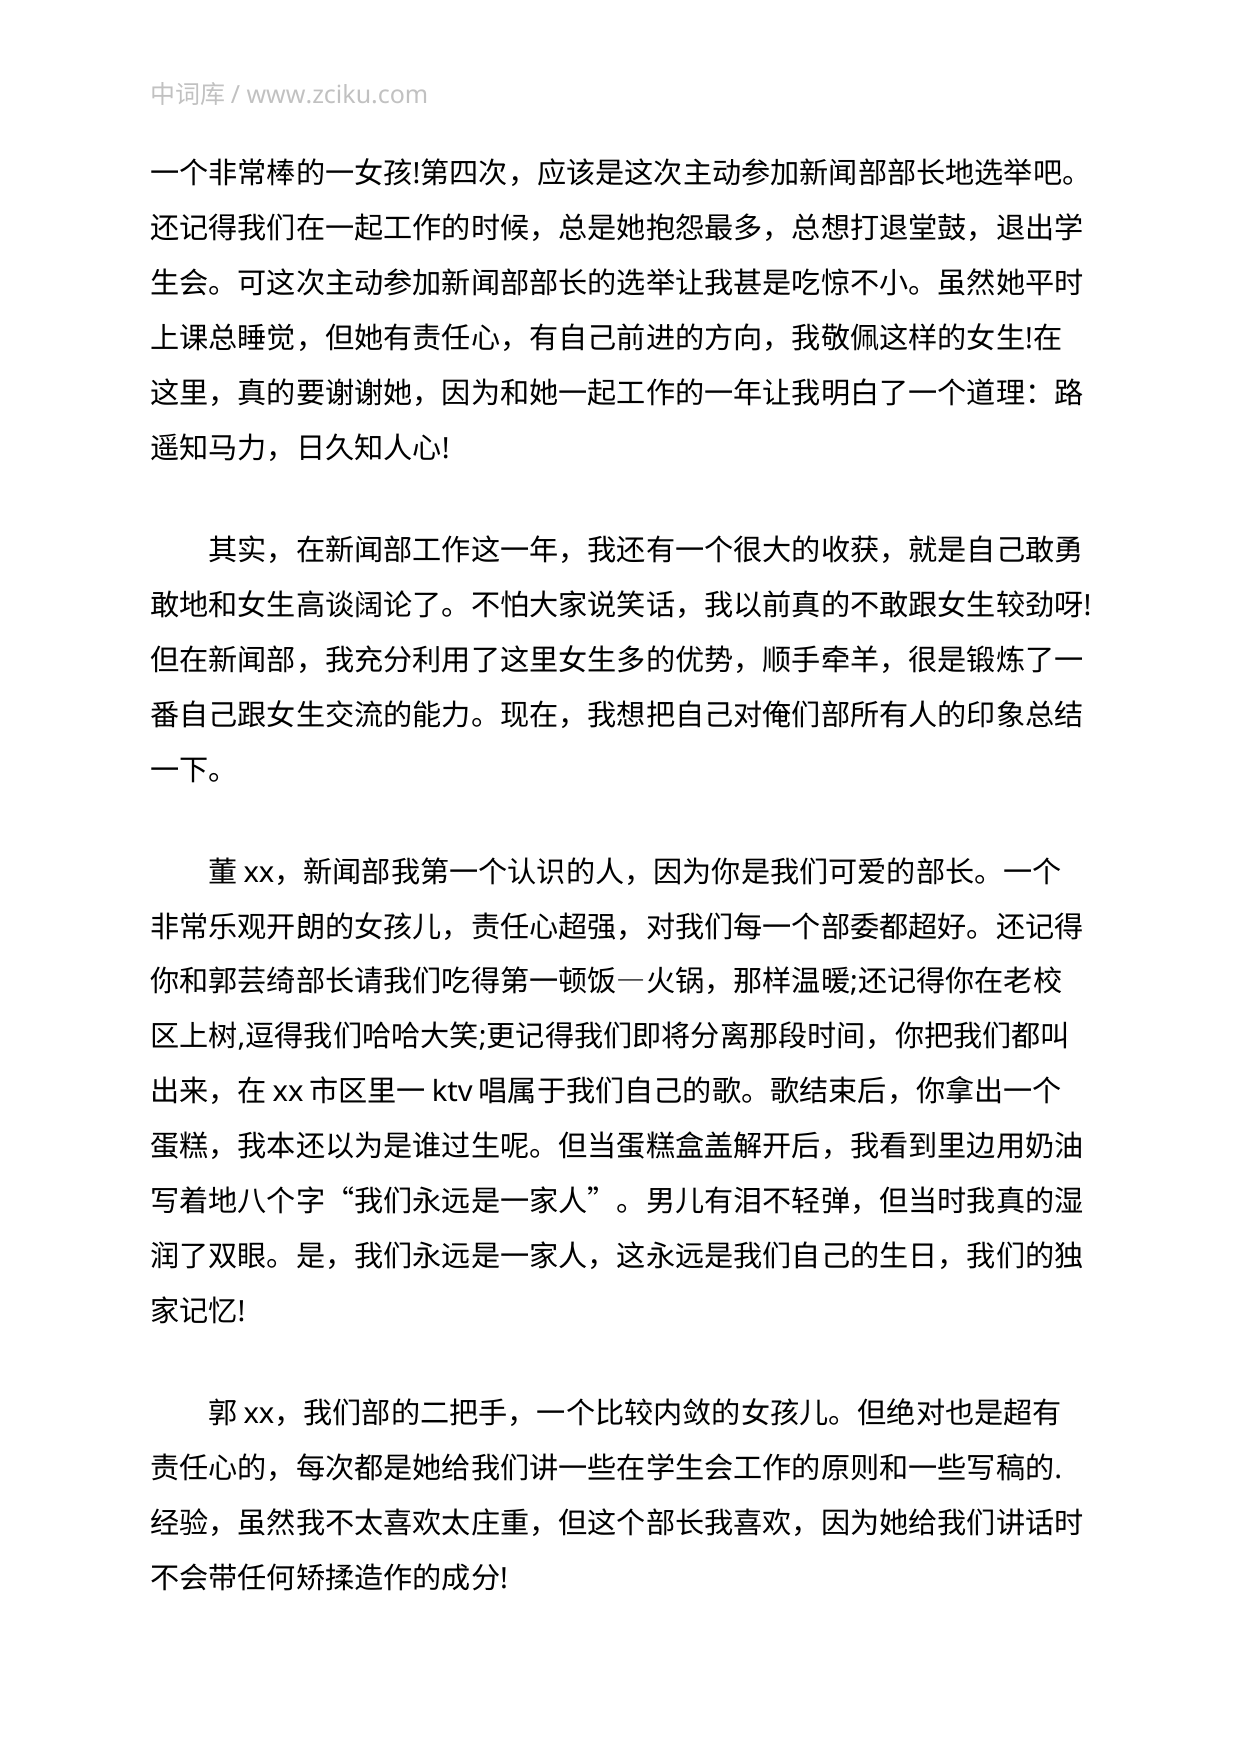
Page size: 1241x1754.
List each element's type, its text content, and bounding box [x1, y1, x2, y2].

text 董xx，新闻部我第一个认识的人，因为你是我们可爱的部长。一个非常乐观开朗的女孩儿，责任心超强，对我们每一个部委都超好。还记得你和郭芸绮部长请我们吃得第一顿饭—火锅，那样温暖;还记得你在老校区上树,逗得我们哈哈大笑;更记得我们即将分离那段时间，你把我们都叫出来，在xx市区里一ktv唱属于我们自己的歌。歌结束后，你拿出一个蛋糕，我本还以为是谁过生呢。但当蛋糕盒盖解开后，我看到里边用奶油写着地八个字“我们永远是一家人”。男儿有泪不轻弹，但当时我真的湿润了双眼。是，我们永远是一家人，这永远是我们自己的生日，我们的独家记忆! [150, 848, 1090, 1330]
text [150, 150, 1090, 467]
text 其实，在新闻部工作这一年，我还有一个很大的收获，就是自己敢勇敢地和女生高谈阔论了。不怕大家说笑话，我以前真的不敢跟女生较劲呀!但在新闻部，我充分利用了这里女生多的优势，顺手牵羊，很是锻炼了一番自己跟女生交流的能力。现在，我想把自己对俺们部所有人的印象总结一下。 [150, 527, 1090, 789]
text 郭xx，我们部的二把手，一个比较内敛的女孩儿。但绝对也是超有责任心的，每次都是她给我们讲一些在学生会工作的原则和一些写稿的.经验，虽然我不太喜欢太庄重，但这个部长我喜欢，因为她给我们讲话时不会带任何矫揉造作的成分! [150, 1390, 1090, 1597]
